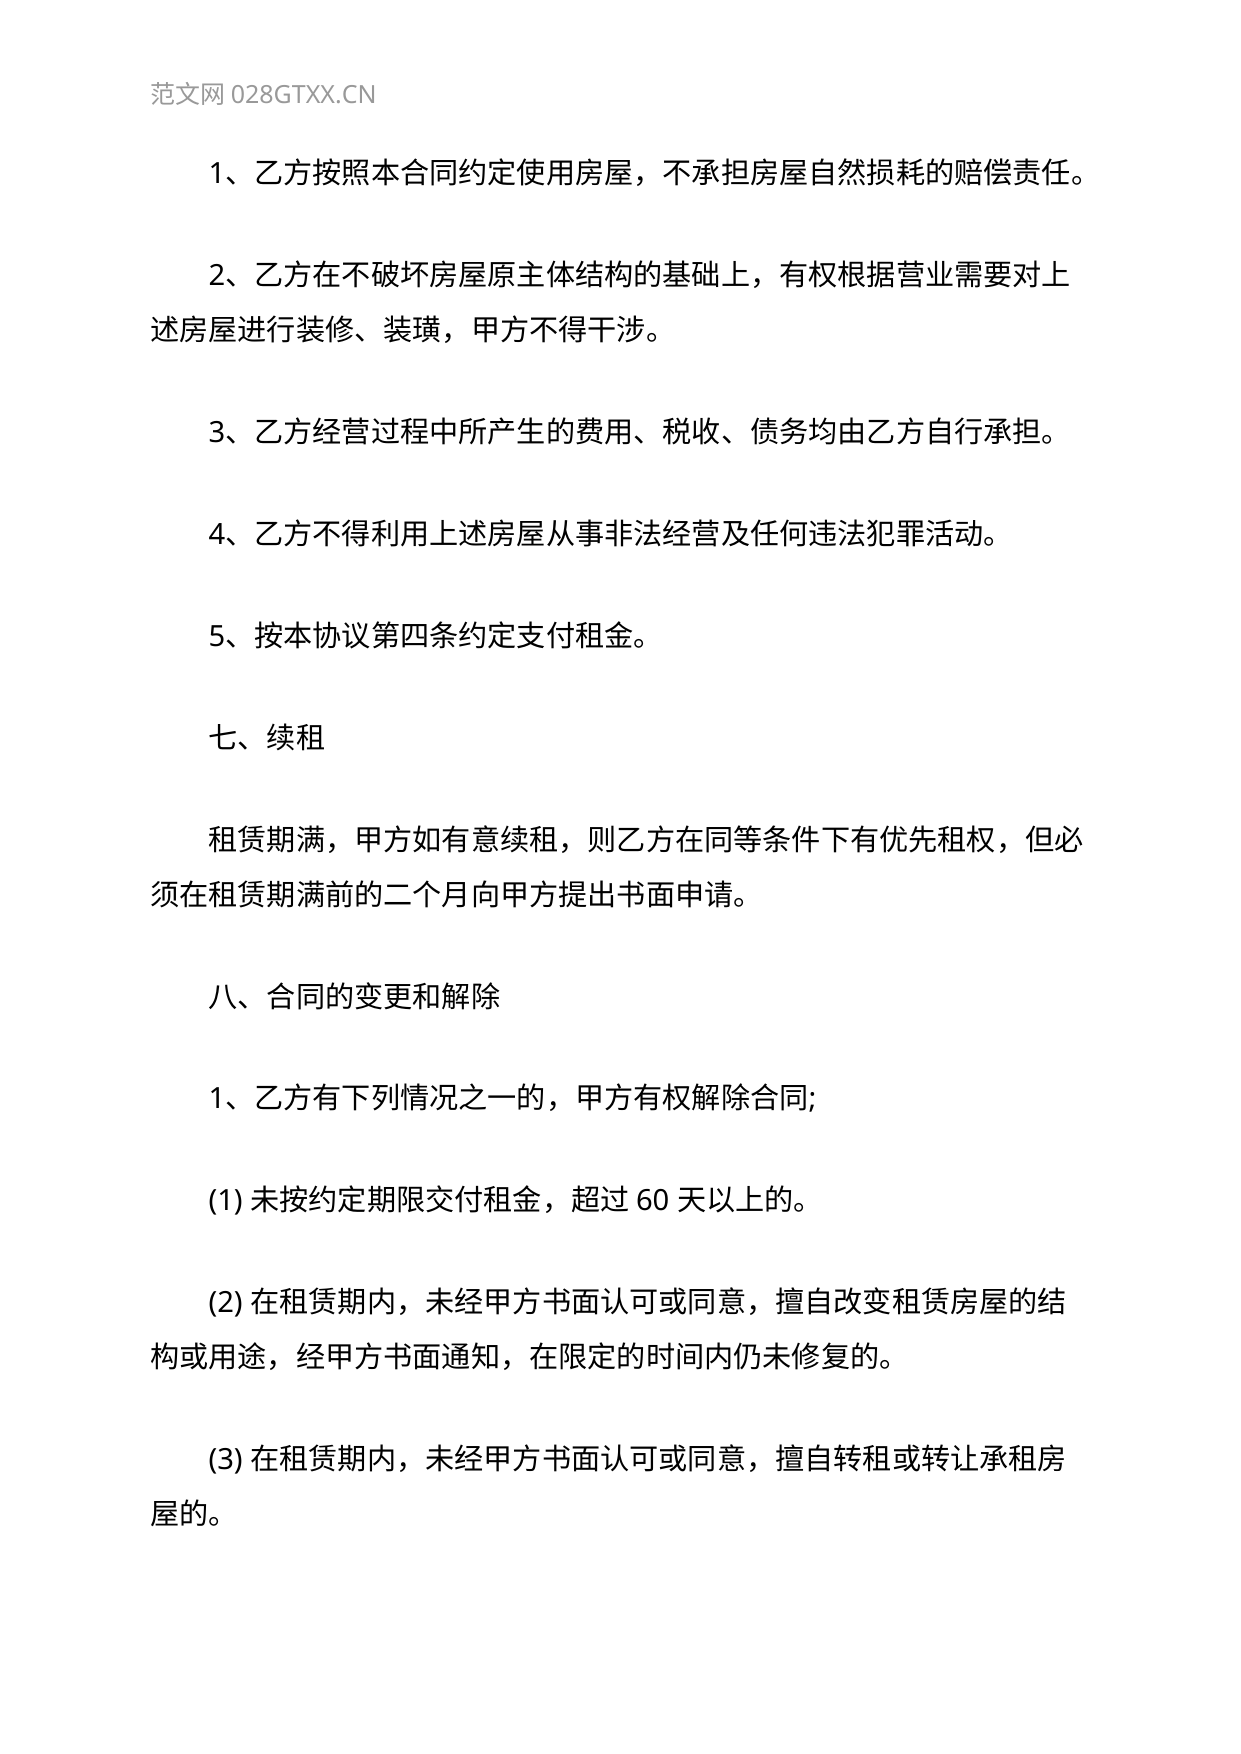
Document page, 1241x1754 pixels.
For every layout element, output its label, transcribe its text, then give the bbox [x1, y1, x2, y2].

text 5、按本协议第四条约定支付租金。 [150, 613, 1090, 655]
text 七、续租 [150, 715, 1090, 757]
text 八、合同的变更和解除 [150, 973, 1090, 1015]
text 3、乙方经营过程中所产生的费用、税收、债务均由乙方自行承担。 [150, 409, 1090, 451]
text (1) 未按约定期限交付租金，超过 60 天以上的。 [150, 1177, 1090, 1219]
text 租赁期满，甲方如有意续租，则乙方在同等条件下有优先租权，但必须在租赁期满前的二个月向甲方提出书面申请。 [150, 816, 1090, 914]
text 4、乙方不得利用上述房屋从事非法经营及任何违法犯罪活动。 [150, 511, 1090, 553]
text 1、乙方按照本合同约定使用房屋，不承担房屋自然损耗的赔偿责任。 [150, 150, 1090, 192]
text 1、乙方有下列情况之一的，甲方有权解除合同; [150, 1075, 1090, 1117]
text (3) 在租赁期内，未经甲方书面认可或同意，擅自转租或转让承租房屋的。 [150, 1436, 1090, 1533]
text 2、乙方在不破坏房屋原主体结构的基础上，有权根据营业需要对上述房屋进行装修、装璜，甲方不得干涉。 [150, 252, 1090, 349]
text (2) 在租赁期内，未经甲方书面认可或同意，擅自改变租赁房屋的结构或用途，经甲方书面通知，在限定的时间内仍未修复的。 [150, 1279, 1090, 1376]
